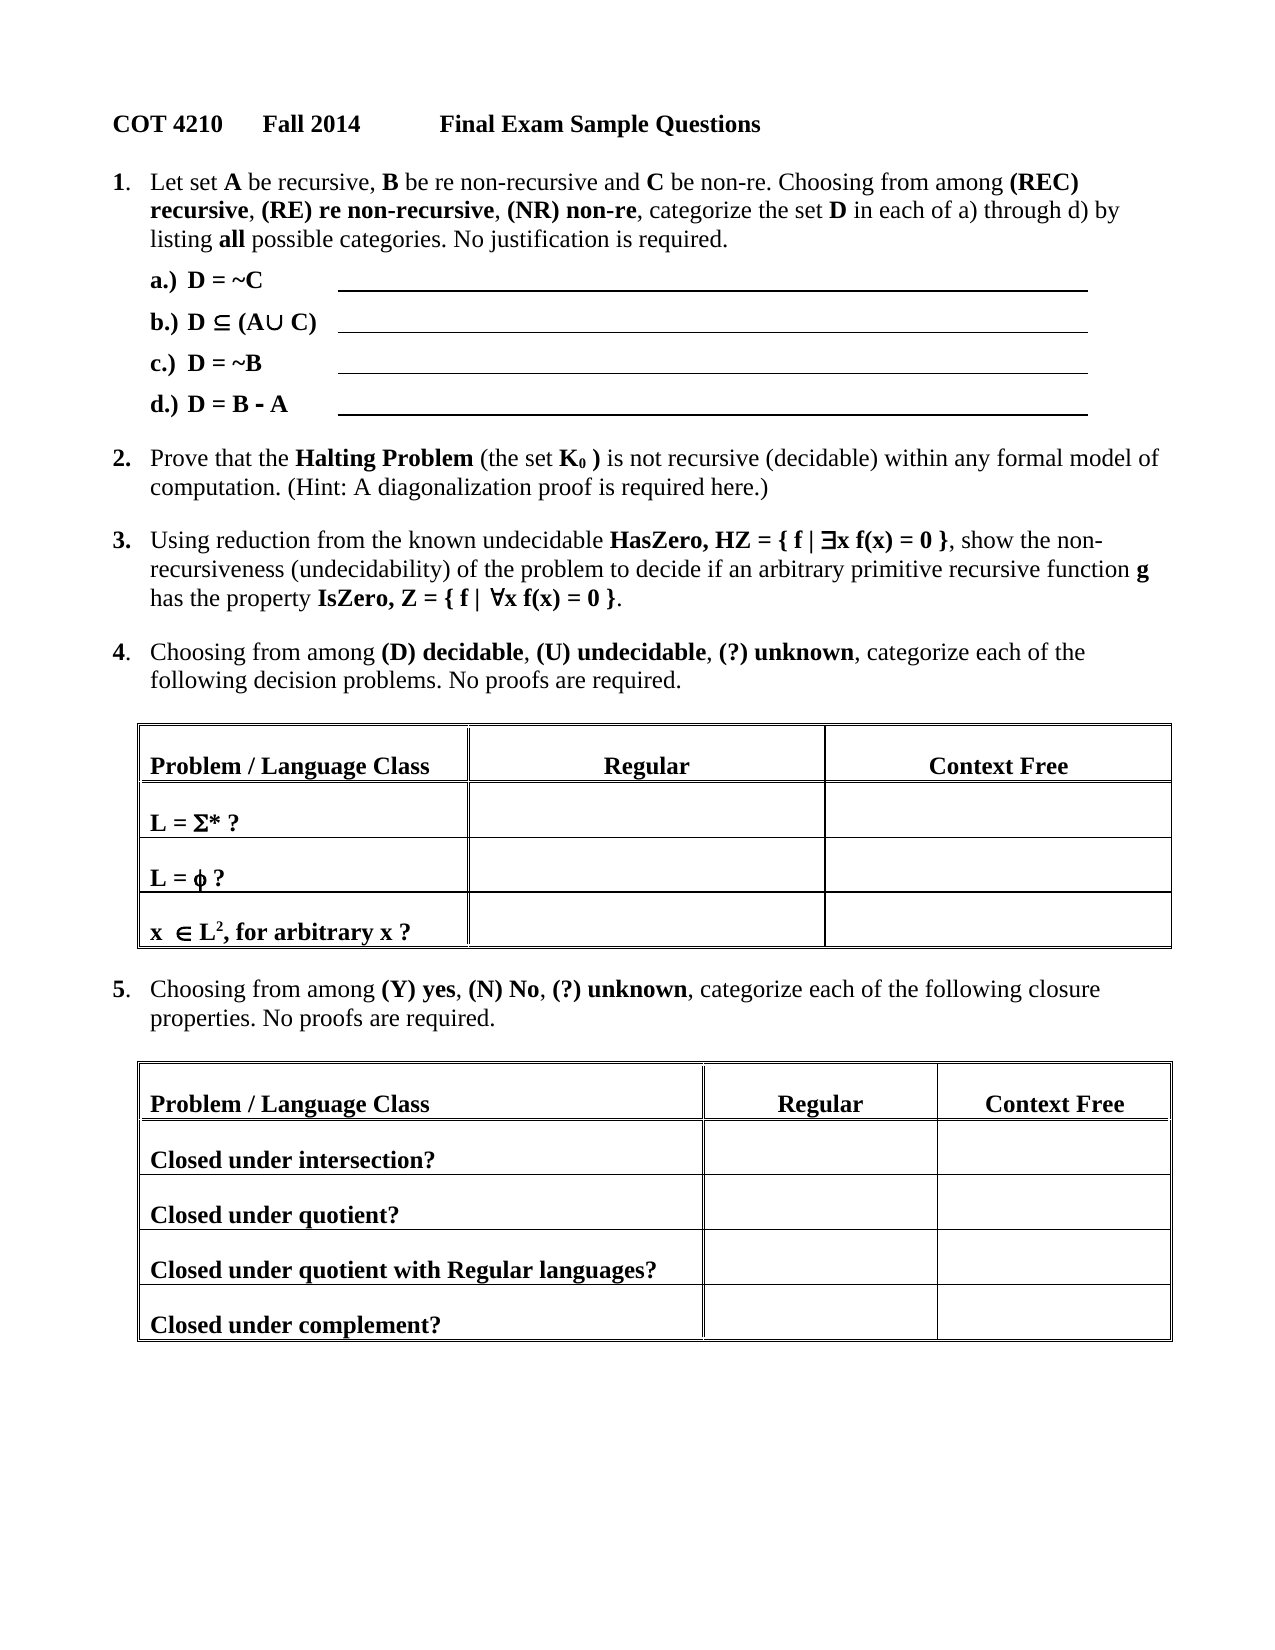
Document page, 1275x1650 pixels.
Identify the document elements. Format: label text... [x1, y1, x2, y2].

table_cell [938, 1285, 1170, 1339]
table_cell [938, 1118, 1170, 1174]
table_header Context Free [826, 726, 1171, 780]
text 4. Choosing from among (D) decidable, (U) undecidable, (?) unknown, categorize each of the following decision problems. No proofs are required. [75, 637, 1162, 694]
text 1. Let set A be recursive, B be re non-recursive and C be non-re. Choosing from among (REC) recursive, (RE) re non-recursive, (NR) non-re, categorize the set D in each of a) through d) by listing all possible categories. No justification is required. [75, 167, 1162, 253]
table_cell L = ? [140, 838, 467, 891]
text 2. Prove that the Halting Problem (the set K0 ) is not recursive (decidable) within any formal model of computation. (Hint: A diagonalization proof is required here.) [75, 443, 1162, 500]
text COT 4210 Fall 2014 Final Exam Sample Questions [112, 109, 1162, 138]
text c.) D = ~B [150, 348, 1162, 377]
table_cell [470, 783, 824, 837]
table_cell Closed under quotient with Regular languages? [140, 1230, 702, 1284]
table_header Problem / Language Class [140, 1064, 703, 1117]
table_cell [826, 893, 1171, 946]
table_cell [938, 1230, 1170, 1284]
table_cell [703, 1285, 937, 1339]
text b.) D (A C) [150, 307, 1162, 335]
table_cell [705, 1175, 937, 1229]
text a.) D = ~C [150, 265, 1162, 294]
table_cell [705, 1121, 937, 1174]
table_cell L = * ? [140, 780, 467, 837]
table_cell [938, 1175, 1170, 1229]
table_cell [826, 838, 1171, 891]
text 3. Using reduction from the known undecidable HasZero, HZ = { f | x f(x) = 0 }, show the non-recursiveness (undecidability) of the problem to decide if an arbitrary primitive recursive function g has the property IsZero, Z = { f | x f(x) = 0 }. [75, 525, 1162, 612]
text d.) D = B A [150, 389, 1162, 418]
table_cell Closed under quotient? [140, 1175, 702, 1229]
table_header Regular [469, 726, 824, 780]
table_header Context Free [938, 1064, 1170, 1117]
table_header Problem / Language Class [139, 724, 469, 780]
table_cell Closed under intersection? [140, 1118, 702, 1174]
table_cell [705, 1230, 937, 1284]
text 5. Choosing from among (Y) yes, (N) No, (?) unknown, categorize each of the following closure properties. No proofs are required. [75, 974, 1162, 1032]
table_cell [826, 783, 1171, 837]
table_header Regular [703, 1064, 937, 1117]
table_cell Closed under complement? [140, 1285, 703, 1339]
table_cell [470, 838, 824, 891]
table_cell x L2, for arbitrary x ? [140, 893, 469, 946]
table_cell [469, 893, 824, 946]
